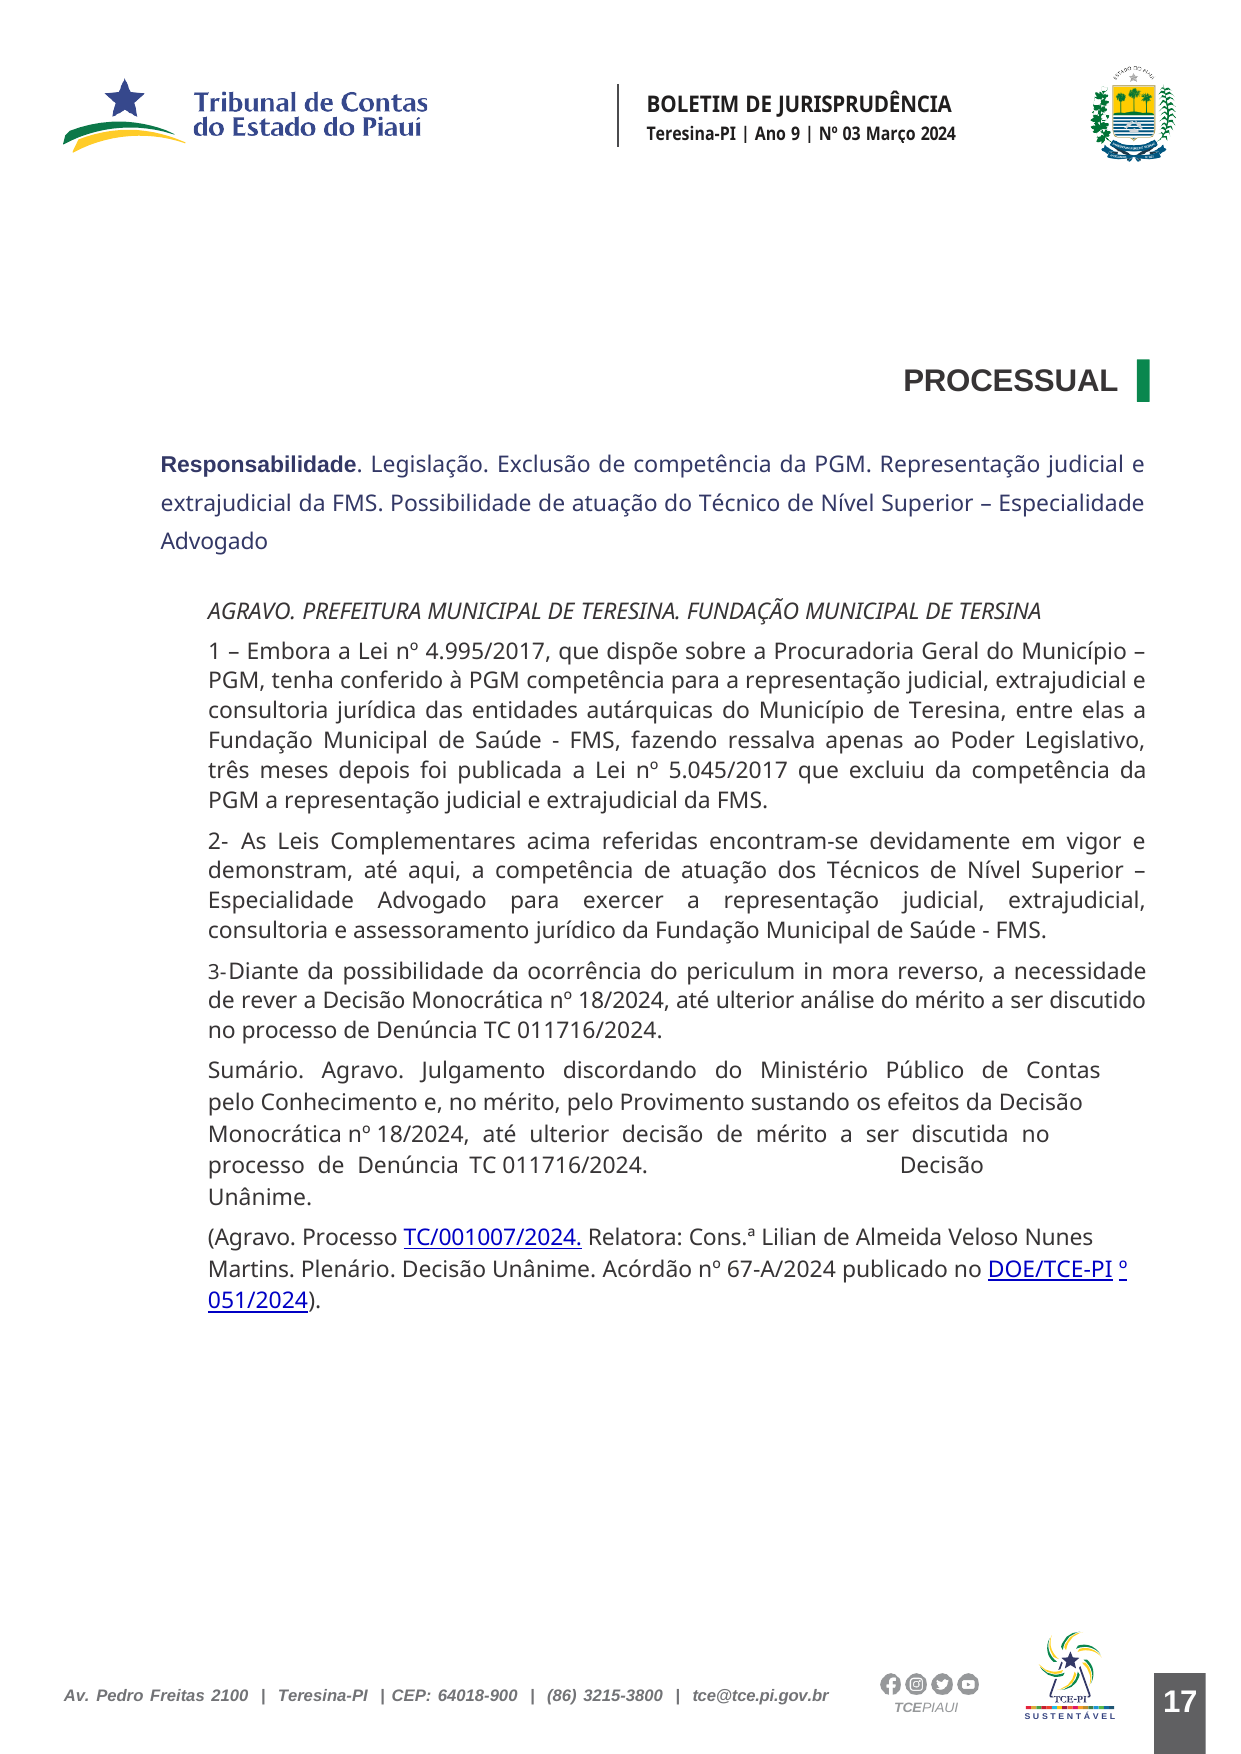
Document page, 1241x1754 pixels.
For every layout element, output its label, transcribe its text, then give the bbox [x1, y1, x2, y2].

list Diante da possibilidade da ocorrência do periculum in mora reverso, a necessidade de rever a Decisão Monocrática nº 18/2024, até ulterior análise do mérito a ser discutido no processo de Denúncia TC 011716/2024. [208, 955, 1146, 1045]
subtitle PROCESSUAL [56, 362, 1118, 398]
subtitle AGRAVO. PREFEITURA MUNICIPAL DE TERESINA. FUNDAÇÃO MUNICIPAL DE TERSINA [208, 595, 1194, 626]
picture [905, 1673, 927, 1695]
text Responsabilidade. Legislação. Exclusão de competência da PGM. Representação judicial e extrajudicial da FMS. Possibilidade de atuação do Técnico de Nível Superior – Especialidade Advogado [160, 448, 1146, 556]
picture [880, 1673, 901, 1695]
picture [104, 78, 145, 117]
picture [1090, 66, 1177, 162]
text (Agravo. Processo TC/001007/2024. Relatora: Cons.ª Lilian de Almeida Veloso Nunes Martins. Plenário. Decisão Unânime. Acórdão nº 67-A/2024 publicado no DOE/TCE-PI º 051/2024). [208, 1221, 1144, 1316]
picture [931, 1673, 953, 1695]
text 1 – Embora a Lei nº 4.995/2017, que dispõe sobre a Procuradoria Geral do Município – PGM, tenha conferido à PGM competência para a representação judicial, extrajudicial e consultoria jurídica das entidades autárquicas do Município de Teresina, entre elas a Fundação Municipal de Saúde - FMS, fazendo ressalva apenas ao Poder Legislativo, três meses depois foi publicada a Lei nº 5.045/2017 que excluiu da competência da PGM a representação judicial e extrajudicial da FMS. [208, 636, 1146, 816]
picture [957, 1673, 979, 1695]
text Sumário. Agravo. Julgamento discordando do Ministério Público de Contas pelo Conhecimento e, no mérito, pelo Provimento sustando os efeitos da Decisão Monocrática nº 18/2024, até ulterior decisão de mérito a ser discutida no processo de Denúncia TC 011716/2024. Decisão Unânime. [208, 1054, 1144, 1212]
picture [193, 91, 428, 136]
list As Leis Complementares acima referidas encontram-se devidamente em vigor e demonstram, até aqui, a competência de atuação dos Técnicos de Nível Superior – Especialidade Advogado para exercer a representação judicial, extrajudicial, consultoria e assessoramento jurídico da Fundação Municipal de Saúde - FMS. [208, 825, 1146, 945]
